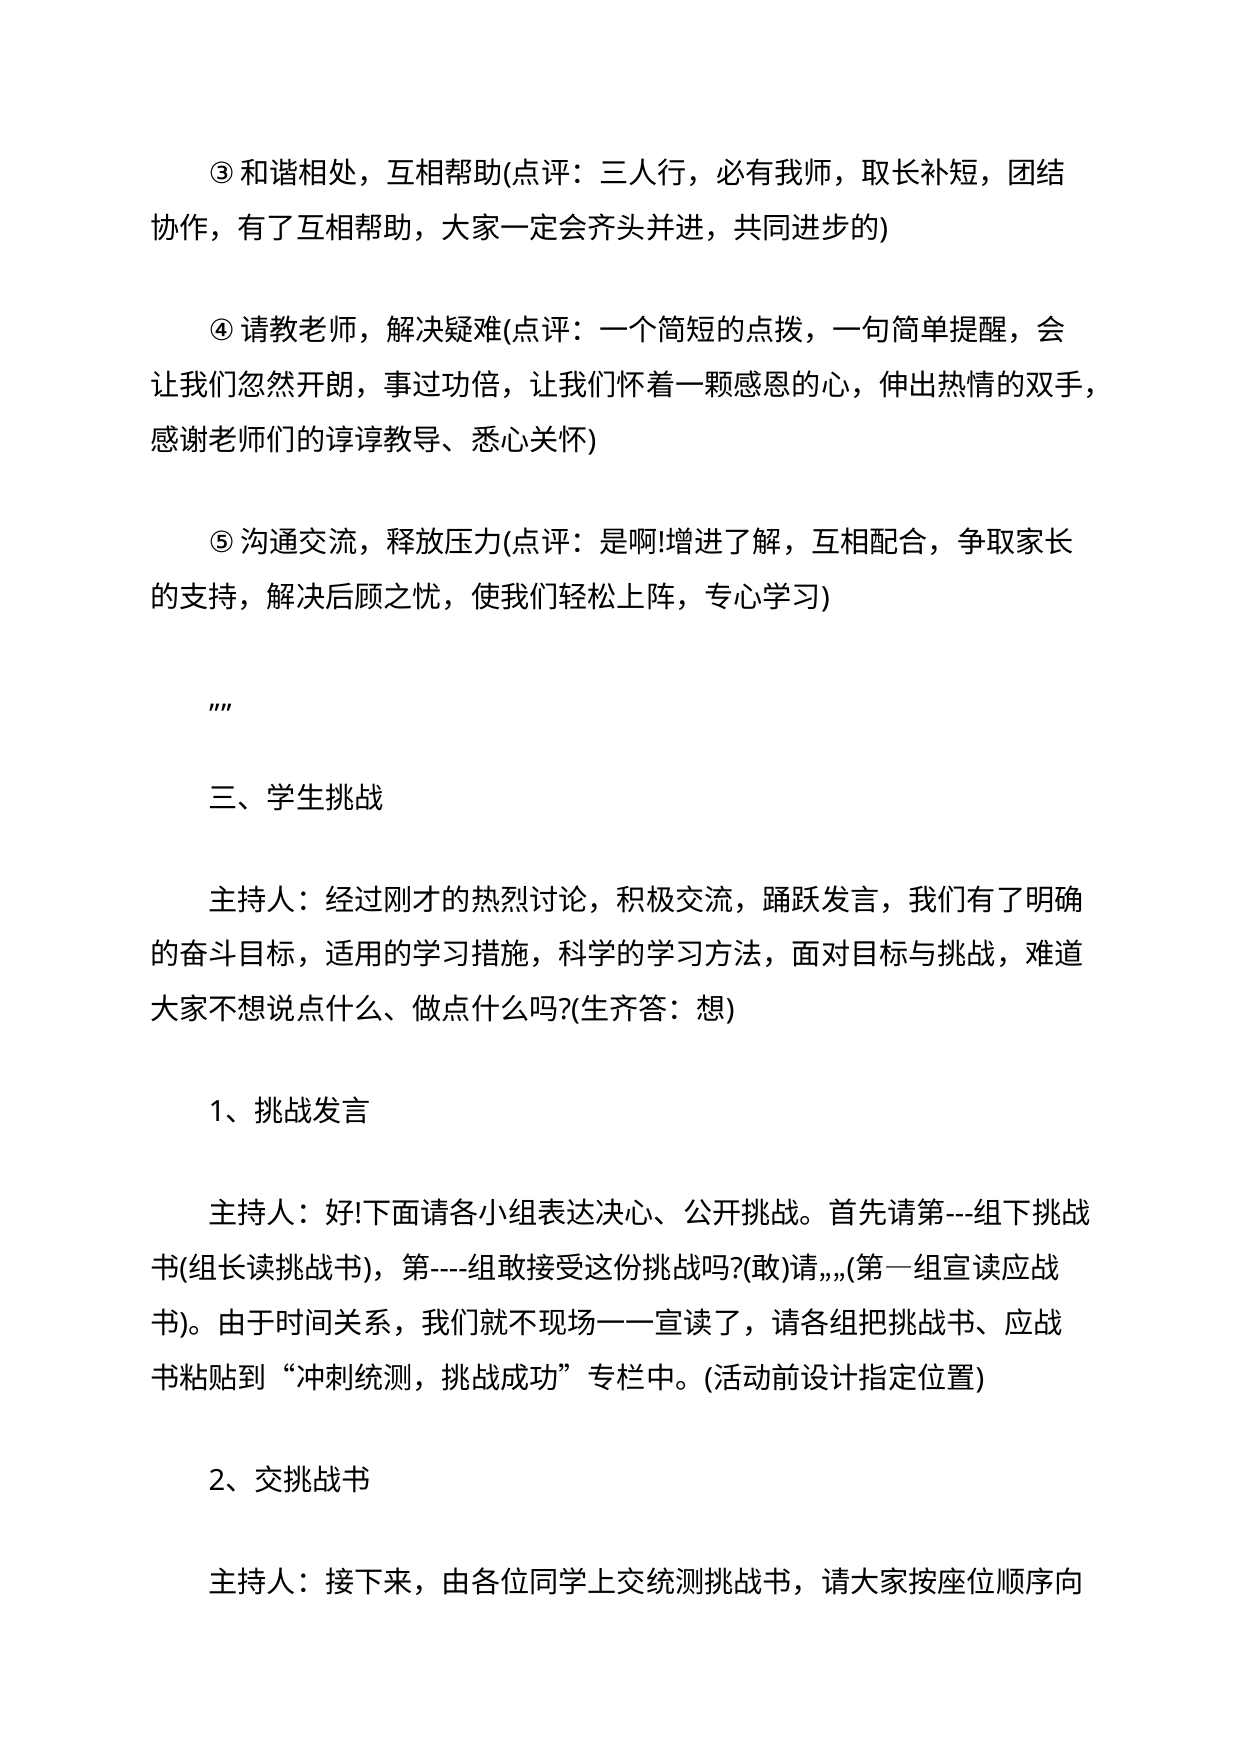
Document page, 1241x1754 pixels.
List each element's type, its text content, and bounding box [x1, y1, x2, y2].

text ④请教老师，解决疑难(点评：一个简短的点拨，一句简单提醒，会让我们忽然开朗，事过功倍，让我们怀着一颗感恩的心，伸出热情的双手，感谢老师们的谆谆教导、悉心关怀) [150, 307, 1090, 459]
text 主持人：好!下面请各小组表达决心、公开挑战。首先请第---组下挑战书(组长读挑战书)，第----组敢接受这份挑战吗?(敢)请„„(第—组宣读应战书)。由于时间关系，我们就不现场一一宣读了，请各组把挑战书、应战书粘贴到“冲刺统测，挑战成功”专栏中。(活动前设计指定位置) [150, 1190, 1090, 1397]
text „„ [150, 676, 1090, 716]
text 1、挑战发言 [150, 1088, 1090, 1130]
text ⑤沟通交流，释放压力(点评：是啊!增进了解，互相配合，争取家长的支持，解决后顾之忧，使我们轻松上阵，专心学习) [150, 519, 1090, 616]
text ③和谐相处，互相帮助(点评：三人行，必有我师，取长补短，团结协作，有了互相帮助，大家一定会齐头并进，共同进步的) [150, 150, 1090, 247]
text 2、交挑战书 [150, 1457, 1090, 1499]
text 三、学生挑战 [150, 774, 1090, 817]
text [150, 1559, 1090, 1601]
text 主持人：经过刚才的热烈讨论，积极交流，踊跃发言，我们有了明确的奋斗目标，适用的学习措施，科学的学习方法，面对目标与挑战，难道大家不想说点什么、做点什么吗?(生齐答：想) [150, 876, 1090, 1028]
